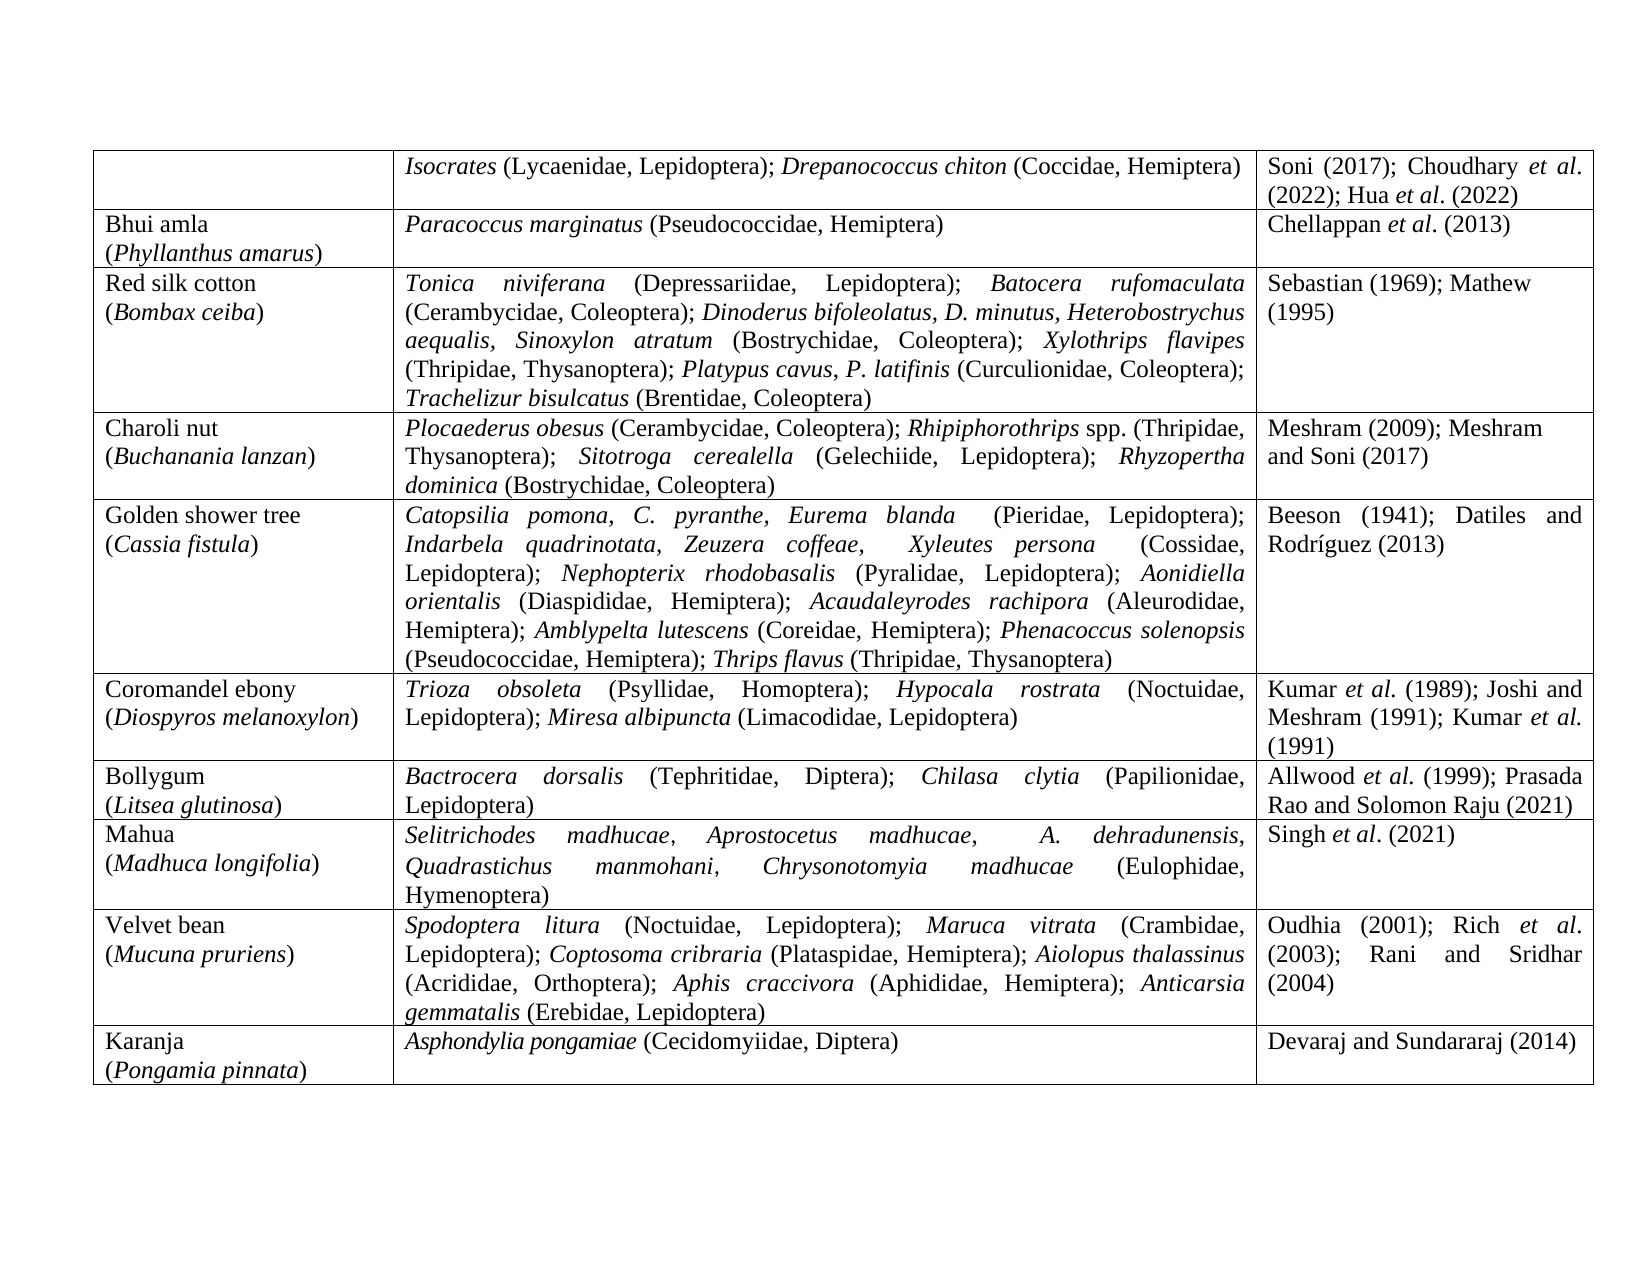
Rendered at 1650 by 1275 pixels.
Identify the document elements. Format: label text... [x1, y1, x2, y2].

table_cell Velvet bean (Mucuna pruriens) [94, 910, 393, 1025]
table_cell Kumar et al. (1989); Joshi and Meshram (1991); Kumar et al. (1991) [1334, 674, 1593, 760]
table_cell Tonica niviferana (Depressariidae, Lepidoptera); Batocera rufomaculata (Cerambycidae, Coleoptera); Dinoderus bifoleolatus, D. minutus, Heterobostrychus aequalis, Sinoxylon atratum (Bostrychidae, Coleoptera); Xylothrips flavipes (Thripidae, Thysanoptera); Platypus cavus, P. latifinis (Curculionidae, Coleoptera); Trachelizur bisulcatus (Brentidae, Coleoptera) [394, 268, 1256, 412]
table_cell Charoli nut (Buchanania lanzan) [94, 413, 393, 499]
table_cell Beeson (1941); Datiles and Rodríguez (2013) [1257, 500, 1593, 673]
table_cell Trioza obsoleta (Psyllidae, Homoptera); Hypocala rostrata (Noctuidae, Lepidoptera); Miresa albipuncta (Limacodidae, Lepidoptera) [394, 674, 1256, 760]
table_cell Oudhia (2001); Rich et al. (2003); Rani and Sridhar (2004) [1257, 910, 1593, 1025]
table_cell Bactrocera dorsalis (Tephritidae, Diptera); Chilasa clytia (Papilionidae, Lepidoptera) [394, 761, 1256, 818]
table_cell Golden shower tree (Cassia fistula) [94, 500, 393, 673]
table_cell Asphondylia pongamiae (Cecidomyiidae, Diptera) [394, 1026, 1256, 1084]
table_cell Coromandel ebony (Diospyros melanoxylon) [94, 674, 393, 760]
table_cell Meshram (2009); Meshram and Soni (2017) [1257, 413, 1593, 499]
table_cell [1257, 151, 1593, 208]
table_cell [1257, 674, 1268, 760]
table_cell Karanja (Pongamia pinnata) [94, 1026, 393, 1084]
table_cell Bollygum (Litsea glutinosa) [94, 761, 393, 818]
table_cell Singh et al. (2021) [1257, 820, 1593, 909]
table_cell Bhui amla (Phyllanthus amarus) [94, 210, 393, 267]
table_cell Mahua (Madhuca longifolia) [94, 820, 393, 909]
table_cell Red silk cotton (Bombax ceiba) [94, 268, 393, 412]
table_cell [94, 151, 393, 208]
table_cell Chellappan et al. (2013) [1257, 210, 1593, 267]
table_cell Sebastian (1969); Mathew (1995) [1257, 268, 1593, 412]
table_cell Spodoptera litura (Noctuidae, Lepidoptera); Maruca vitrata (Crambidae, Lepidoptera); Coptosoma cribraria (Plataspidae, Hemiptera); Aiolopus thalassinus (Acrididae, Orthoptera); Aphis craccivora (Aphididae, Hemiptera); Anticarsia gemmatalis (Erebidae, Lepidoptera) [394, 910, 1256, 1025]
table_cell Paracoccus marginatus (Pseudococcidae, Hemiptera) [394, 210, 1256, 267]
table_cell Catopsilia pomona, C. pyranthe, Eurema blanda (Pieridae, Lepidoptera); Indarbela quadrinotata, Zeuzera coffeae, Xyleutes persona (Cossidae, Lepidoptera); Nephopterix rhodobasalis (Pyralidae, Lepidoptera); Aonidiella orientalis (Diaspididae, Hemiptera); Acaudaleyrodes rachipora (Aleurodidae, Hemiptera); Amblypelta lutescens (Coreidae, Hemiptera); Phenacoccus solenopsis (Pseudococcidae, Hemiptera); Thrips flavus (Thripidae, Thysanoptera) [394, 500, 1256, 673]
table_cell Devaraj and Sundararaj (2014) [1257, 1026, 1593, 1084]
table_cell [394, 151, 1256, 208]
table_cell Selitrichodes madhucae, Aprostocetus madhucae, A. dehradunensis, Quadrastichus manmohani, Chrysonotomyia madhucae (Eulophidae, Hymenoptera) [394, 820, 1256, 909]
table_cell Allwood et al. (1999); Prasada Rao and Solomon Raju (2021) [1257, 761, 1593, 818]
table_cell Plocaederus obesus (Cerambycidae, Coleoptera); Rhipiphorothrips spp. (Thripidae, Thysanoptera); Sitotroga cerealella (Gelechiide, Lepidoptera); Rhyzopertha dominica (Bostrychidae, Coleoptera) [394, 413, 1256, 499]
